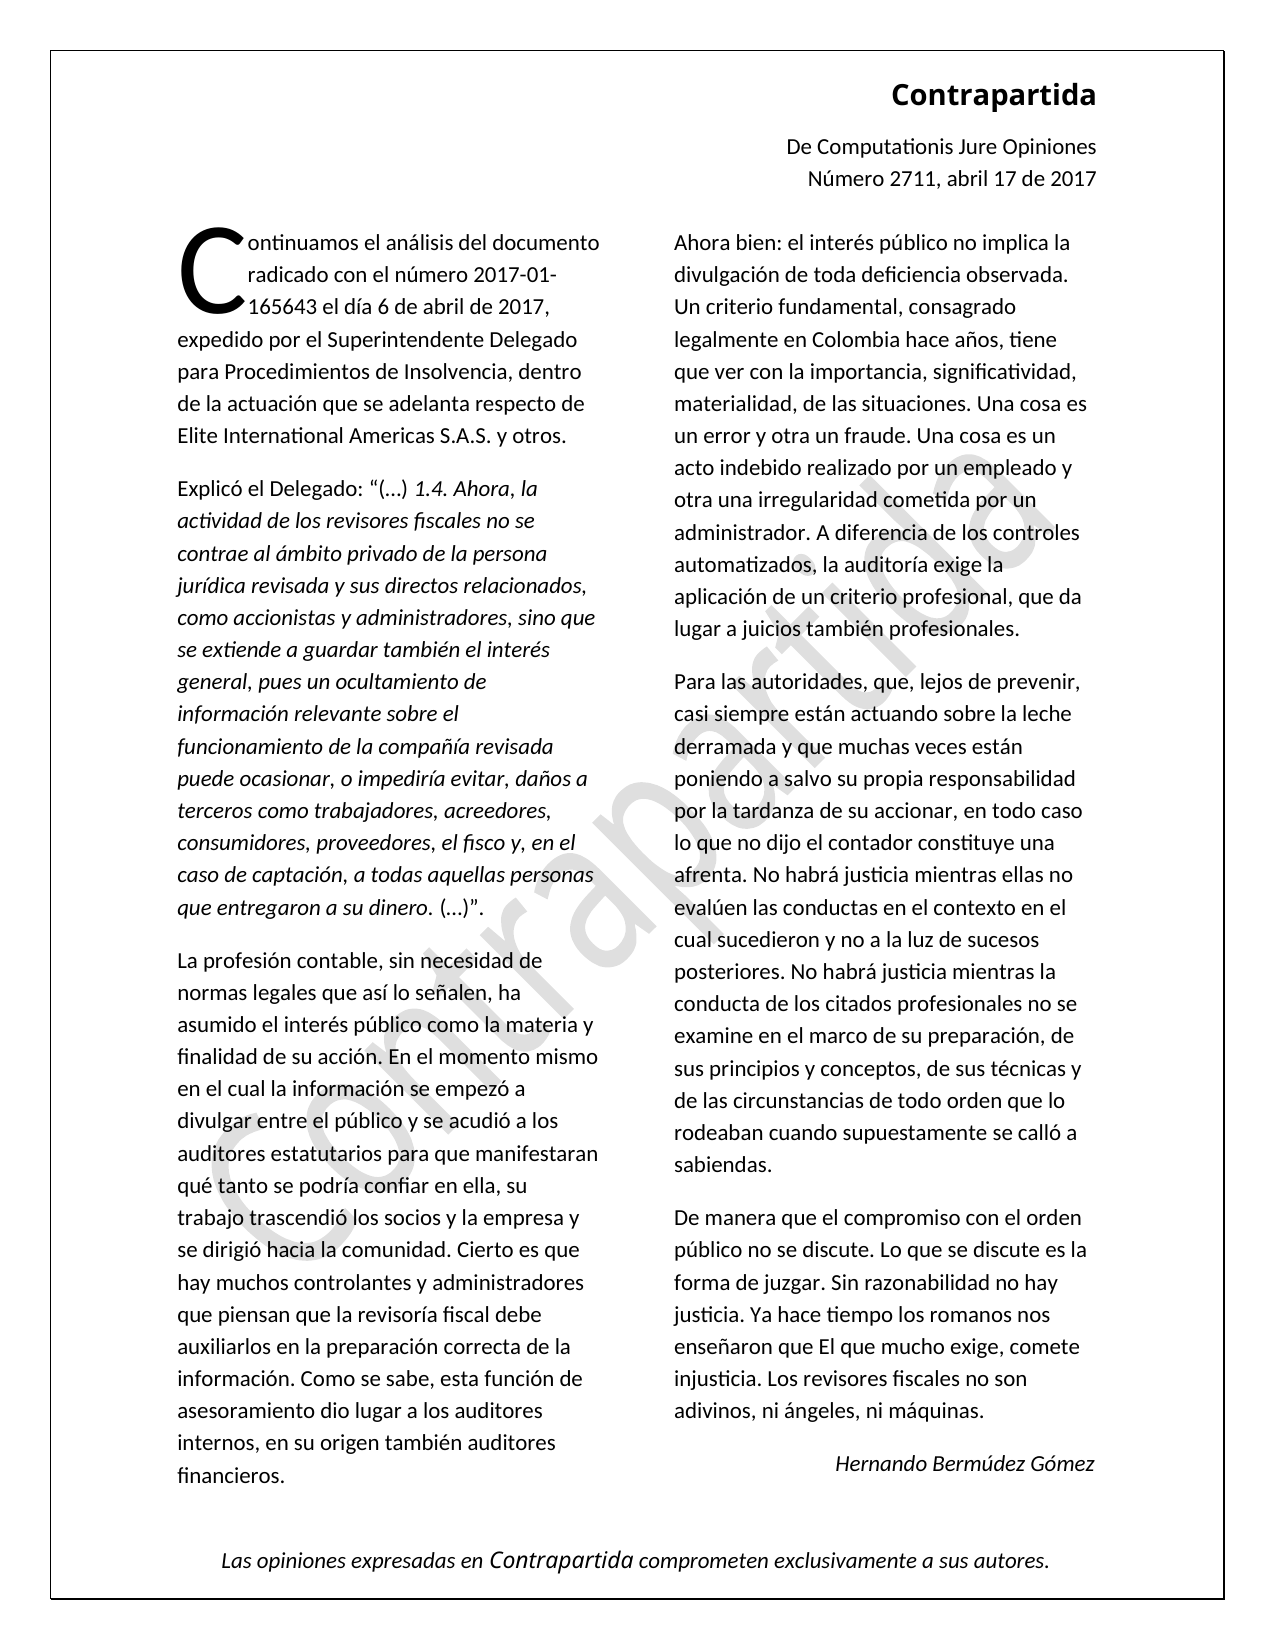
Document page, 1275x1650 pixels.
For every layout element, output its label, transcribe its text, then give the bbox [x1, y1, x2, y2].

text ontinuamos el análisis del documento radicado con el número 2017-01-165643 el día 6 de abril de 2017, expedido por el Superintendente Delegado para Procedimientos de Insolvencia, dentro de la actuación que se adelanta respecto de Elite International Americas S.A.S. y otros. [177, 228, 600, 449]
text La profesión contable, sin necesidad de normas legales que así lo señalen, ha asumido el interés público como la materia y finalidad de su acción. En el momento mismo en el cual la información se empezó a divulgar entre el público y se acudió a los auditores estatutarios para que manifestaran qué tanto se podría confiar en ella, su trabajo trascendió los socios y la empresa y se dirigió hacia la comunidad. Cierto es que hay muchos controlantes y administradores que piensan que la revisoría fiscal debe auxiliarlos en la preparación correcta de la información. Como se sabe, esta función de asesoramiento dio lugar a los auditores internos, en su origen también auditores financieros. [177, 946, 600, 1489]
text De manera que el compromiso con el orden público no se discute. Lo que se discute es la forma de juzgar. Sin razonabilidad no hay justicia. Ya hace tiempo los romanos nos enseñaron que El que mucho exige, comete injusticia. Los revisores fiscales no son adivinos, ni ángeles, ni máquinas. [674, 1203, 1097, 1424]
text Para las autoridades, que, lejos de prevenir, casi siempre están actuando sobre la leche derramada y que muchas veces están poniendo a salvo su propia responsabilidad por la tardanza de su accionar, en todo caso lo que no dijo el contador constituye una afrenta. No habrá justicia mientras ellas no evalúen las conductas en el contexto en el cual sucedieron y no a la luz de sucesos posteriores. No habrá justicia mientras la conducta de los citados profesionales no se examine en el marco de su preparación, de sus principios y conceptos, de sus técnicas y de las circunstancias de todo orden que lo rodeaban cuando supuestamente se calló a sabiendas. [674, 667, 1097, 1178]
text Hernando Bermúdez Gómez [674, 1449, 1097, 1477]
text Explicó el Delegado: “(…) 1.4. Ahora, la actividad de los revisores fiscales no se contrae al ámbito privado de la persona jurídica revisada y sus directos relacionados, como accionistas y administradores, sino que se extiende a guardar también el interés general, pues un ocultamiento de información relevante sobre el funcionamiento de la compañía revisada puede ocasionar, o impediría evitar, daños a terceros como trabajadores, acreedores, consumidores, proveedores, el fisco y, en el caso de captación, a todas aquellas personas que entregaron a su dinero. (…)”. [177, 474, 600, 921]
text Ahora bien: el interés público no implica la divulgación de toda deficiencia observada. Un criterio fundamental, consagrado legalmente en Colombia hace años, tiene que ver con la importancia, significatividad, materialidad, de las situaciones. Una cosa es un error y otra un fraude. Una cosa es un acto indebido realizado por un empleado y otra una irregularidad cometida por un administrador. A diferencia de los controles automatizados, la auditoría exige la aplicación de un criterio profesional, que da lugar a juicios también profesionales. [674, 228, 1097, 642]
